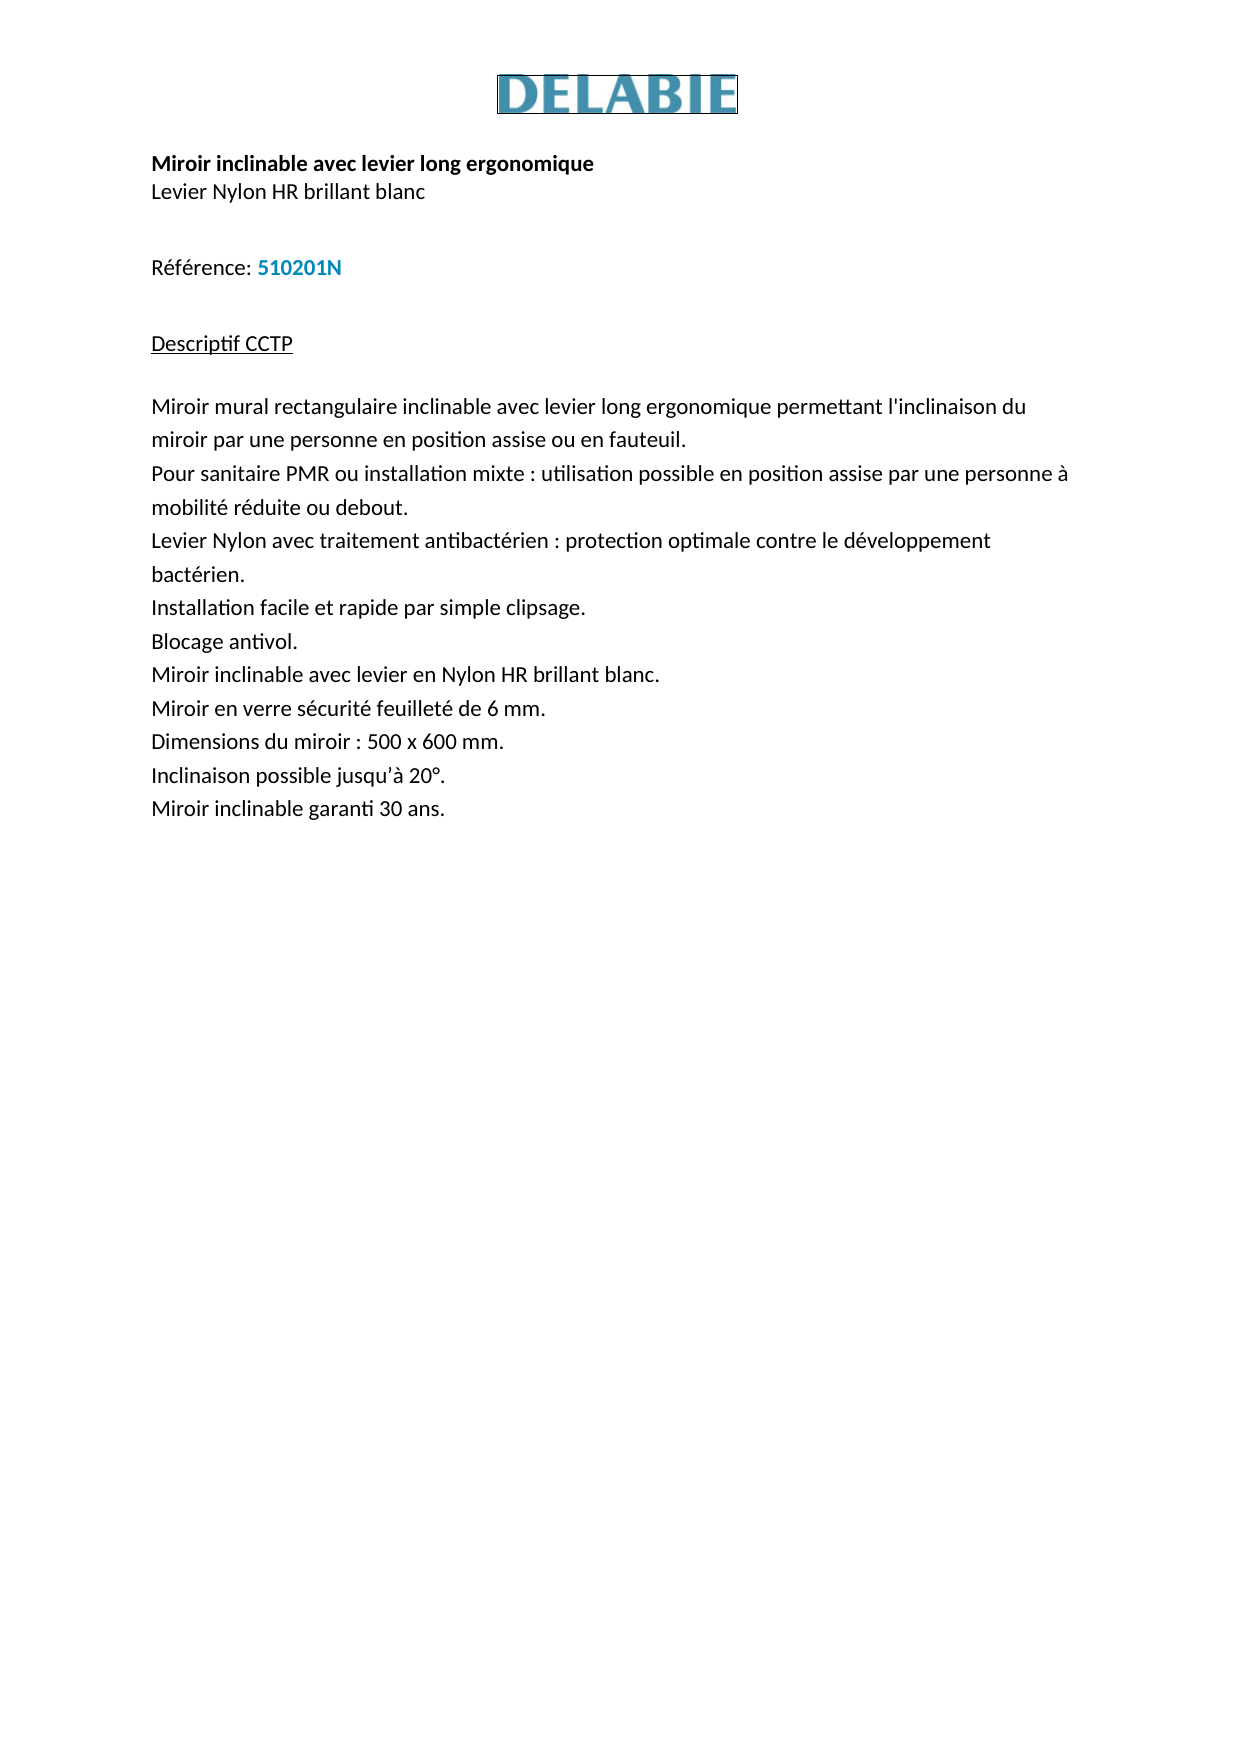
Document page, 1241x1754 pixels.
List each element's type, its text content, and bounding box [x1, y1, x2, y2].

text Miroir inclinable avec levier en Nylon HR brillant blanc. [151, 660, 1084, 688]
picture [498, 76, 737, 113]
text Miroir mural rectangulaire inclinable avec levier long ergonomique permettant l'inclinaison du miroir par une personne en position assise ou en fauteuil. [151, 392, 1084, 453]
text Miroir inclinable garanti 30 ans. [151, 794, 1084, 822]
text Levier Nylon avec traitement antibactérien : protection optimale contre le développement bactérien. [151, 526, 1084, 588]
text Dimensions du miroir : 500 x 600 mm. [151, 727, 1084, 755]
text Pour sanitaire PMR ou installation mixte : utilisation possible en position assise par une personne à mobilité réduite ou debout. [151, 459, 1084, 521]
text Miroir inclinable avec levier long ergonomique [151, 149, 1084, 177]
text Descriptif CCTP [151, 329, 1084, 357]
text Référence: 510201N [151, 253, 1084, 281]
text Miroir en verre sécurité feuilleté de 6 mm. [151, 694, 1084, 722]
text Blocage antivol. [151, 627, 1084, 655]
text Levier Nylon HR brillant blanc [151, 177, 1084, 205]
text Inclinaison possible jusqu’à 20°. [151, 761, 1084, 789]
text Installation facile et rapide par simple clipsage. [151, 593, 1084, 621]
